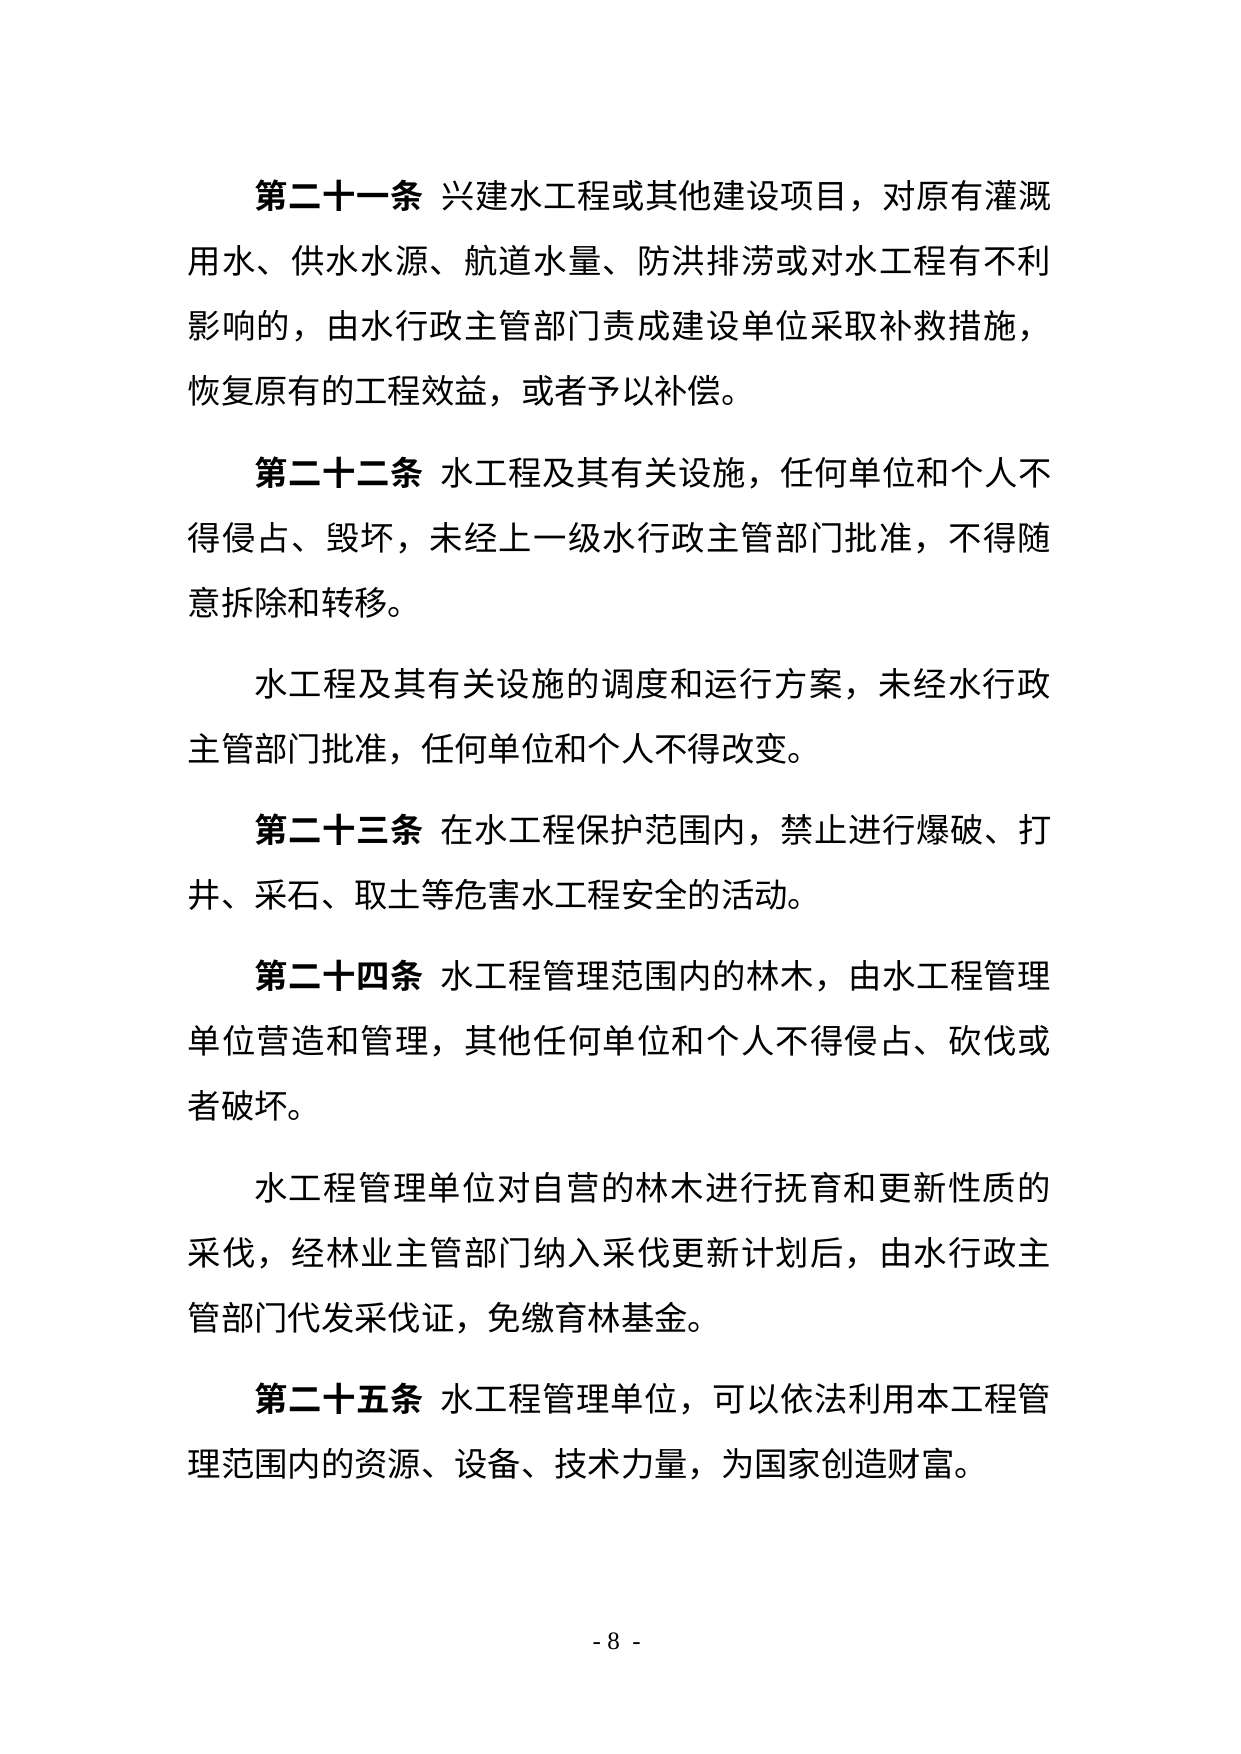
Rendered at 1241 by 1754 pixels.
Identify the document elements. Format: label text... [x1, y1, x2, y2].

text 第二十五条 水工程管理单位，可以依法利用本工程管理范围内的资源、设备、技术力量，为国家创造财富。 [187, 1364, 1053, 1494]
text 第二十一条 兴建水工程或其他建设项目，对原有灌溉用水、供水水源、航道水量、防洪排涝或对水工程有不利影响的，由水行政主管部门责成建设单位采取补救措施，恢复原有的工程效益，或者予以补偿。 [187, 162, 1053, 422]
text 第二十二条 水工程及其有关设施，任何单位和个人不得侵占、毁坏，未经上一级水行政主管部门批准，不得随意拆除和转移。 [187, 438, 1053, 633]
text 水工程管理单位对自营的林木进行抚育和更新性质的采伐，经林业主管部门纳入采伐更新计划后，由水行政主管部门代发采伐证，免缴育林基金。 [187, 1153, 1053, 1348]
text 水工程及其有关设施的调度和运行方案，未经水行政主管部门批准，任何单位和个人不得改变。 [187, 649, 1053, 779]
text 第二十三条 在水工程保护范围内，禁止进行爆破、打井、采石、取土等危害水工程安全的活动。 [187, 796, 1053, 926]
text 第二十四条 水工程管理范围内的林木，由水工程管理单位营造和管理，其他任何单位和个人不得侵占、砍伐或者破坏。 [187, 942, 1053, 1137]
